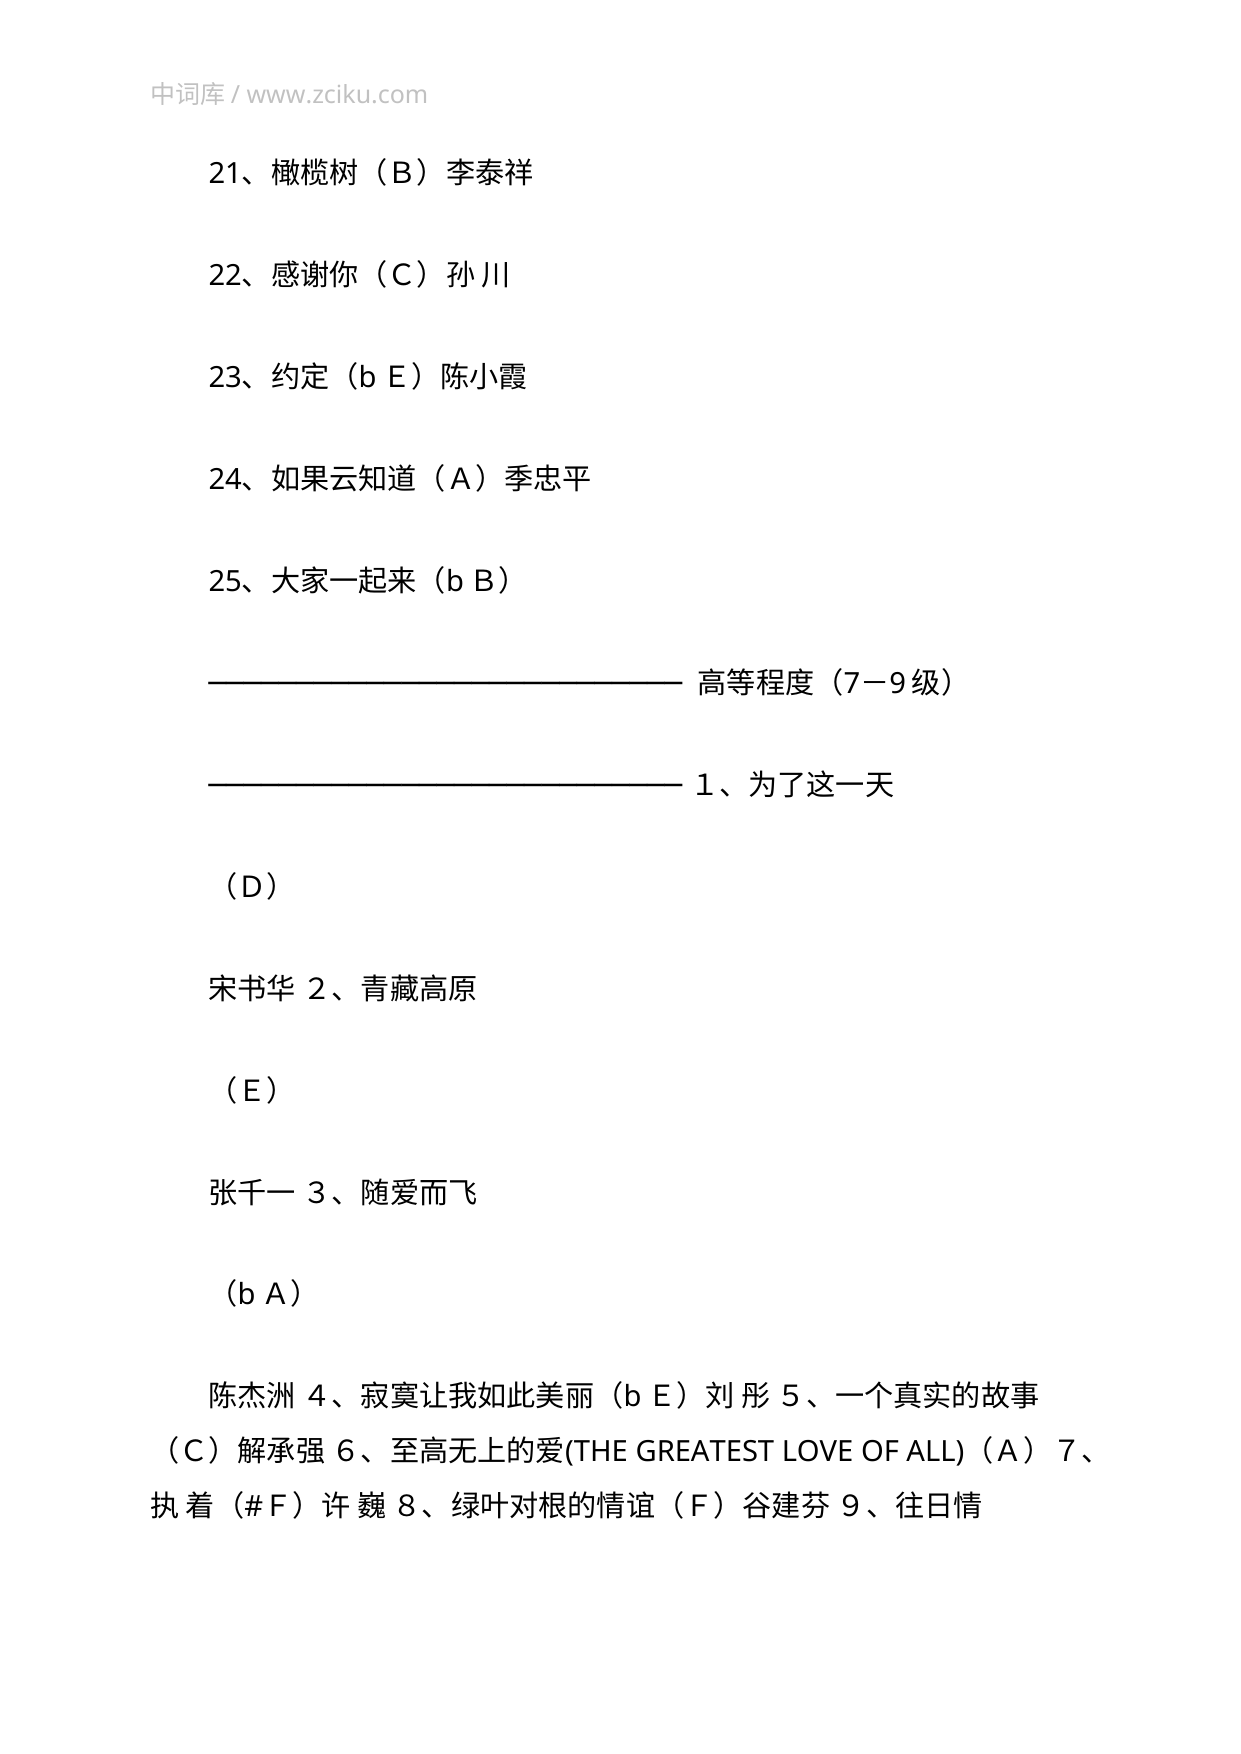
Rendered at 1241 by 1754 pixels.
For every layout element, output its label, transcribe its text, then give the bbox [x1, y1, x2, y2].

text 25、大家一起来（bＢ） [150, 558, 1090, 600]
text 宋书华 ２、青藏高原 [150, 966, 1090, 1008]
text （Ｅ） [150, 1067, 1090, 1110]
text 22、感谢你（Ｃ）孙 川 [150, 252, 1090, 294]
text 张千一 ３、随爱而飞 [150, 1169, 1090, 1211]
text ─────────────────────────── 高等程度（7－9级） [150, 660, 1090, 702]
text 24、如果云知道（Ａ）季忠平 [150, 456, 1090, 498]
text （bＡ） [150, 1271, 1090, 1313]
text 23、约定（bＥ）陈小霞 [150, 354, 1090, 396]
text ─────────────────────────── １、为了这一天 [150, 762, 1090, 804]
text （Ｄ） [150, 864, 1090, 906]
text 21、橄榄树（Ｂ）李泰祥 [150, 150, 1090, 192]
text 陈杰洲 ４、寂寞让我如此美丽（bＥ）刘 彤 ５、一个真实的故事（Ｃ）解承强 ６、至高无上的爱(THE GREATEST LOVE OF ALL)（Ａ）７、执 着（#Ｆ）许 巍 ８、绿叶对根的情谊（Ｆ）谷建芬 ９、往日情 [150, 1373, 1090, 1525]
